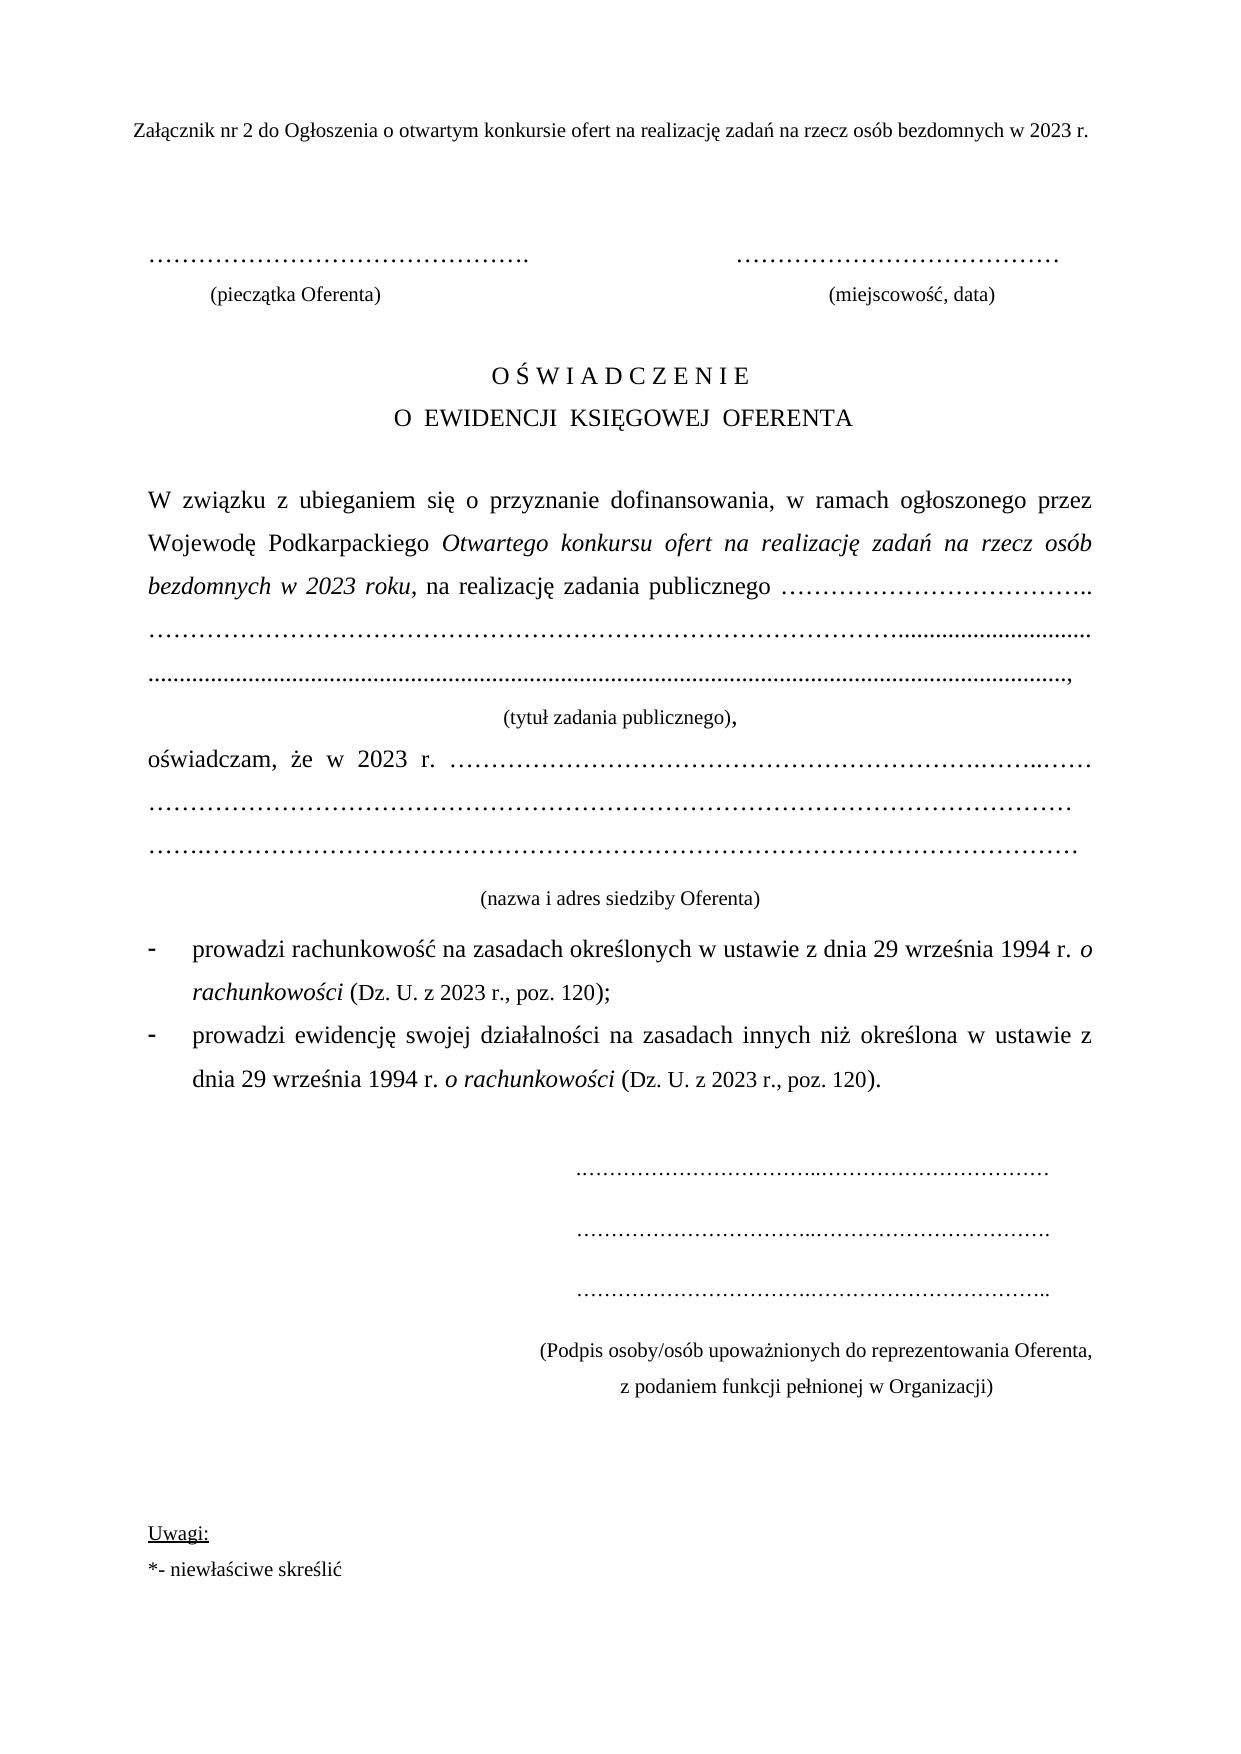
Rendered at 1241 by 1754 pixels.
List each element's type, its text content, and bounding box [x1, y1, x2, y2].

text (tytuł zadania publicznego), [148, 701, 1093, 729]
text O Ś W I A D C Z E N I E [148, 361, 1093, 390]
text *- niewłaściwe skreślić [148, 1557, 1093, 1581]
list prowadzi rachunkowość na zasadach określonych w ustawie z dnia 29 września 1994 r. o rachunkowości (Dz. U. z 2023 r., poz. 120); [148, 934, 1093, 1006]
text ………………………………………. ………………………………… [148, 196, 1093, 267]
text (Podpis osoby/osób upoważnionych do reprezentowania Oferenta, [148, 1338, 1093, 1362]
text Załącznik nr 2 do Ogłoszenia o otwartym konkursie ofert na realizację zadań na rzecz osób bezdomnych w 2023 r. [133, 118, 1093, 142]
text O EWIDENCJI KSIĘGOWEJ OFERENTA [148, 403, 1093, 431]
text (pieczątka Oferenta) (miejscowość, data) [148, 282, 1093, 306]
text Uwagi: [148, 1521, 1093, 1545]
text oświadczam, że w 2023 r. ……………………………………………………….……..…… ……………………………………………………………………………………………………….…………………………………………………………………………………………… [148, 744, 1093, 859]
list prowadzi ewidencję swojej działalności na zasadach innych niż określona w ustawie z dnia 29 września 1994 r. o rachunkowości (Dz. U. z 2023 r., poz. 120). [148, 1021, 1093, 1092]
text W związku z ubieganiem się o przyznanie dofinansowania, w ramach ogłoszonego przez Wojewodę Podkarpackiego Otwartego konkursu ofert na realizację zadań na rzecz osób bezdomnych w 2023 roku, na realizację zadania publicznego ……………………………….. ……………………………………………………………………………….................................................................................................................................................................................., [148, 485, 1093, 686]
text (nazwa i adres siedziby Oferenta) [148, 886, 1093, 910]
text .……………………………..…………………………… [148, 1156, 1093, 1180]
text ……………………………..……………………………. [148, 1217, 1093, 1241]
text …………………………….…………………………….. [148, 1277, 1093, 1301]
text z podaniem funkcji pełnionej w Organizacji) [148, 1374, 1093, 1398]
